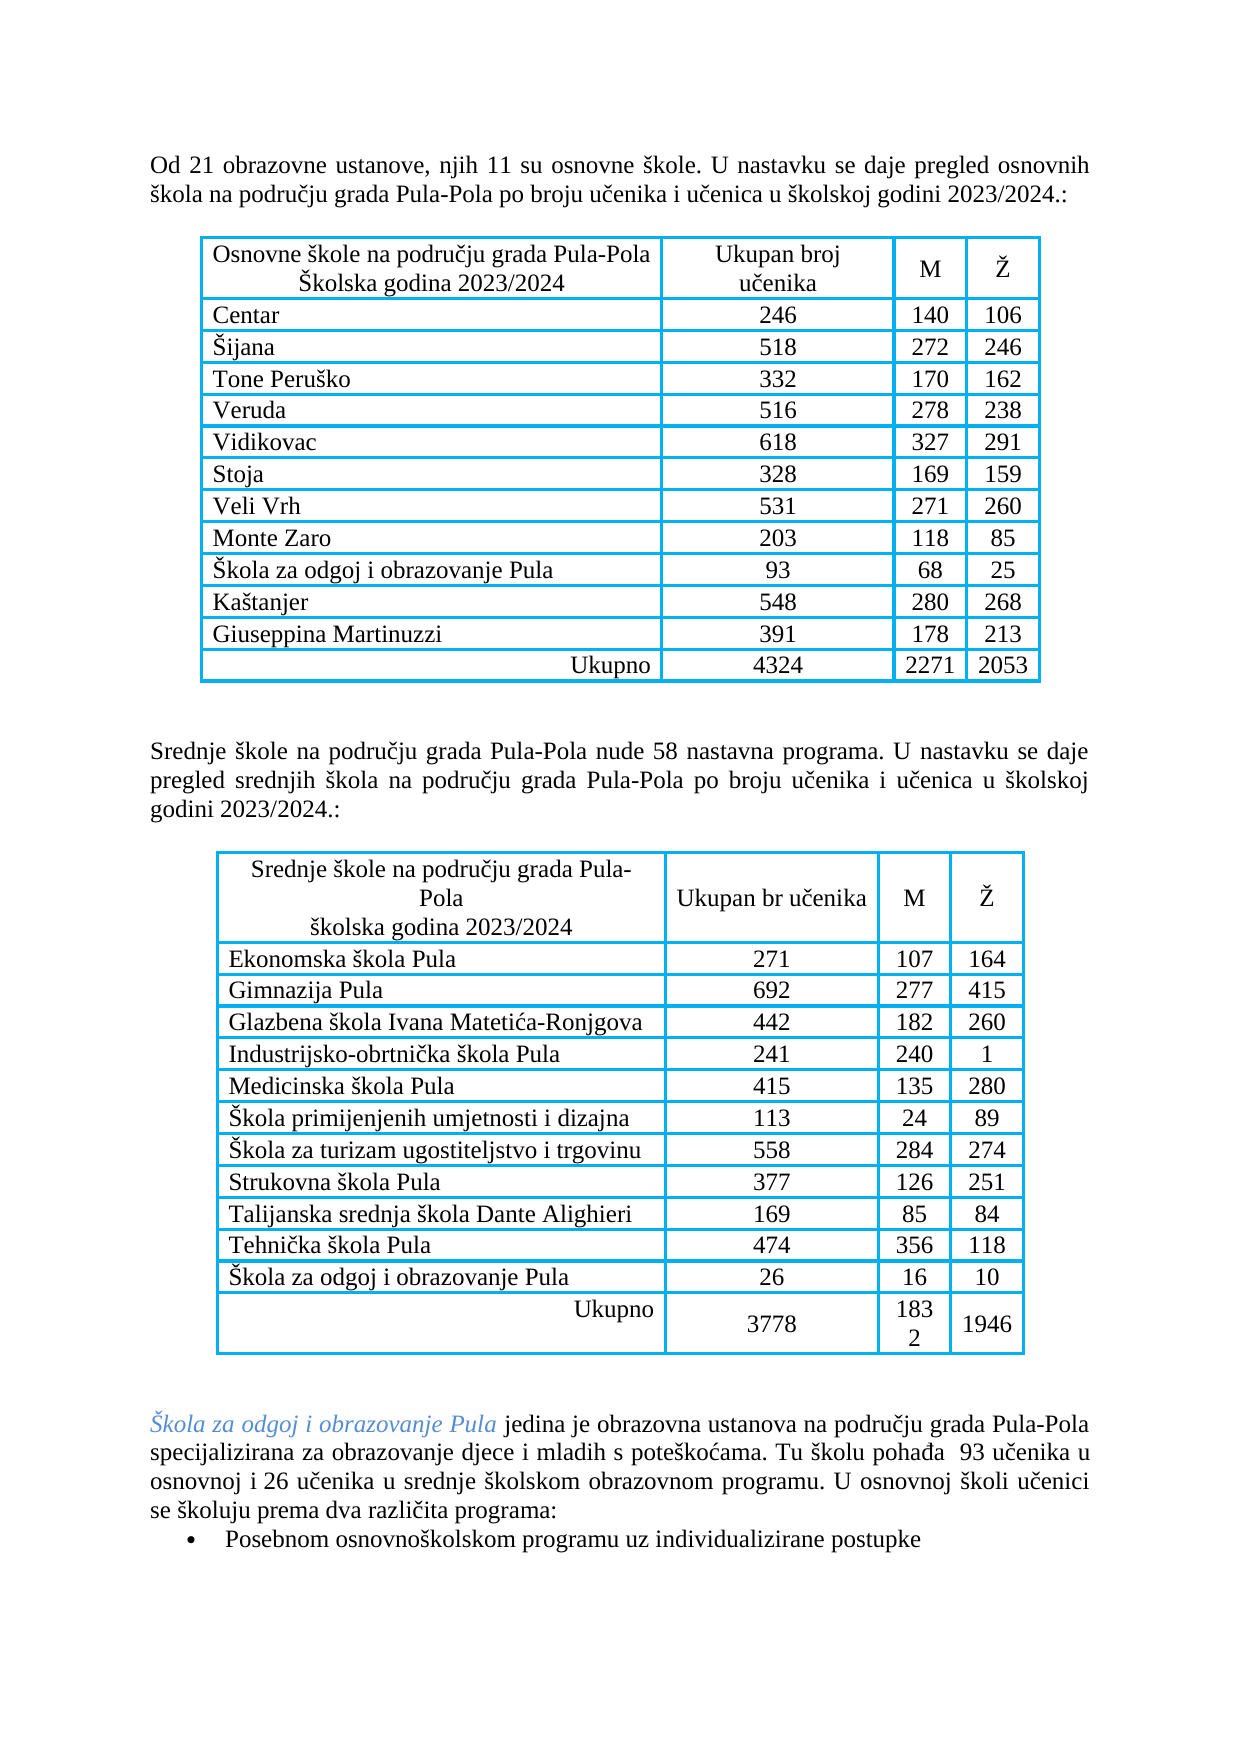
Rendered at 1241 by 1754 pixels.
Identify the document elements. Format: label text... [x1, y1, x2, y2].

table_cell 332 [663, 364, 892, 392]
text Od 21 obrazovne ustanove, njih 11 su osnovne škole. U nastavku se daje pregled osnovnih škola na području grada Pula-Pola po broju učenika i učenica u školskoj godini 2023/2024.: [150, 150, 1090, 207]
table_cell 272 [896, 332, 965, 361]
table_header Ukupan broj učenika [663, 239, 892, 297]
table_cell 1832 [880, 1294, 949, 1352]
table_cell Kaštanjer [203, 587, 660, 616]
table_cell 284 [880, 1135, 949, 1164]
table_cell Ukupno [203, 651, 660, 679]
table_cell 118 [952, 1231, 1022, 1259]
table_cell 241 [667, 1039, 877, 1068]
table_cell Vidikovac [203, 428, 660, 456]
table_cell Škola za odgoj i obrazovanje Pula [219, 1263, 664, 1291]
table_cell 240 [880, 1039, 949, 1068]
table_cell 548 [663, 587, 892, 616]
table_cell 415 [952, 976, 1022, 1004]
table_cell Tone Peruško [203, 364, 660, 392]
table_cell 3778 [667, 1294, 877, 1352]
table_cell 25 [968, 555, 1038, 584]
table_cell Ekonomska škola Pula [219, 944, 664, 972]
table_cell Talijanska srednja škola Dante Alighieri [219, 1199, 664, 1227]
table_cell 391 [663, 619, 892, 647]
table_cell Strukovna škola Pula [219, 1167, 664, 1196]
table_cell Ukupno [219, 1294, 664, 1352]
table_cell Industrijsko-obrtnička škola Pula [219, 1039, 664, 1068]
table_cell 169 [667, 1199, 877, 1227]
table_cell 106 [968, 300, 1038, 329]
table_cell 280 [896, 587, 965, 616]
table_cell Medicinska škola Pula [219, 1071, 664, 1100]
table_cell 140 [896, 300, 965, 329]
table_cell 271 [896, 491, 965, 520]
table_cell 16 [880, 1263, 949, 1291]
table_cell 238 [968, 396, 1038, 424]
table_cell 280 [952, 1071, 1022, 1100]
table_cell 328 [663, 459, 892, 488]
table_cell 268 [968, 587, 1038, 616]
table_cell 213 [968, 619, 1038, 647]
table_cell Giuseppina Martinuzzi [203, 619, 660, 647]
table_cell Škola za turizam ugostiteljstvo i trgovinu [219, 1135, 664, 1164]
table_cell 518 [663, 332, 892, 361]
table_cell Veli Vrh [203, 491, 660, 520]
table_cell 89 [952, 1103, 1022, 1132]
table_cell Šijana [203, 332, 660, 361]
table_cell 24 [880, 1103, 949, 1132]
text Srednje škole na području grada Pula-Pola nude 58 nastavna programa. U nastavku se daje pregled srednjih škola na području grada Pula-Pola po broju učenika i učenica u školskoj godini 2023/2024.: [150, 736, 1090, 822]
table_cell 164 [952, 944, 1022, 972]
table_cell 170 [896, 364, 965, 392]
table_cell 10 [952, 1263, 1022, 1291]
table_cell 178 [896, 619, 965, 647]
table_cell Glazbena škola Ivana Matetića-Ronjgova [219, 1008, 664, 1036]
table_cell 356 [880, 1231, 949, 1259]
list Posebnom osnovnoškolskom programu uz individualizirane postupke [187, 1524, 1090, 1552]
table_cell 162 [968, 364, 1038, 392]
table_header Srednje škole na području grada Pula-Pola školska godina 2023/2024 [219, 854, 664, 941]
table_cell 159 [968, 459, 1038, 488]
table_cell Tehnička škola Pula [219, 1231, 664, 1259]
table_cell 118 [896, 523, 965, 552]
table_cell 246 [968, 332, 1038, 361]
table_cell 251 [952, 1167, 1022, 1196]
table_cell 558 [667, 1135, 877, 1164]
table_cell Škola za odgoj i obrazovanje Pula [203, 555, 660, 584]
table_cell Veruda [203, 396, 660, 424]
table_cell 618 [663, 428, 892, 456]
table_cell 246 [663, 300, 892, 329]
table_cell 274 [952, 1135, 1022, 1164]
table_cell 278 [896, 396, 965, 424]
table_cell 84 [952, 1199, 1022, 1227]
table_cell 516 [663, 396, 892, 424]
table_cell 377 [667, 1167, 877, 1196]
table_cell 182 [880, 1008, 949, 1036]
table_cell 260 [952, 1008, 1022, 1036]
table_cell 85 [880, 1199, 949, 1227]
table_cell 4324 [663, 651, 892, 679]
table_cell 107 [880, 944, 949, 972]
table_cell 291 [968, 428, 1038, 456]
table_header Ukupan br učenika [667, 854, 877, 941]
table_cell 531 [663, 491, 892, 520]
table_cell 442 [667, 1008, 877, 1036]
text Škola za odgoj i obrazovanje Pula jedina je obrazovna ustanova na području grada Pula-Pola specijalizirana za obrazovanje djece i mladih s poteškoćama. Tu školu pohađa 93 učenika u osnovnoj i 26 učenika u srednje školskom obrazovnom programu. U osnovnoj školi učenici se školuju prema dva različita programa: [150, 1409, 1090, 1524]
table_cell 474 [667, 1231, 877, 1259]
table_cell 126 [880, 1167, 949, 1196]
table_header M [896, 239, 965, 297]
table_cell 26 [667, 1263, 877, 1291]
table_cell Gimnazija Pula [219, 976, 664, 1004]
table_cell 1946 [952, 1294, 1022, 1352]
table_cell 68 [896, 555, 965, 584]
table_cell 203 [663, 523, 892, 552]
table_header Ž [952, 854, 1022, 941]
table_cell Stoja [203, 459, 660, 488]
table_cell 93 [663, 555, 892, 584]
table_header Osnovne škole na području grada Pula-Pola Školska godina 2023/2024 [203, 239, 660, 297]
table_cell Monte Zaro [203, 523, 660, 552]
table_cell 260 [968, 491, 1038, 520]
table_cell 2053 [968, 651, 1038, 679]
table_cell 85 [968, 523, 1038, 552]
table_cell 113 [667, 1103, 877, 1132]
table_cell 271 [667, 944, 877, 972]
table_cell 277 [880, 976, 949, 1004]
table_cell 327 [896, 428, 965, 456]
table_header M [880, 854, 949, 941]
table_cell 692 [667, 976, 877, 1004]
table_cell 2271 [896, 651, 965, 679]
table_cell Centar [203, 300, 660, 329]
table_cell 169 [896, 459, 965, 488]
table_cell 415 [667, 1071, 877, 1100]
table_cell 1 [952, 1039, 1022, 1068]
table_header Ž [968, 239, 1038, 297]
table_cell Škola primijenjenih umjetnosti i dizajna [219, 1103, 664, 1132]
table_cell 135 [880, 1071, 949, 1100]
